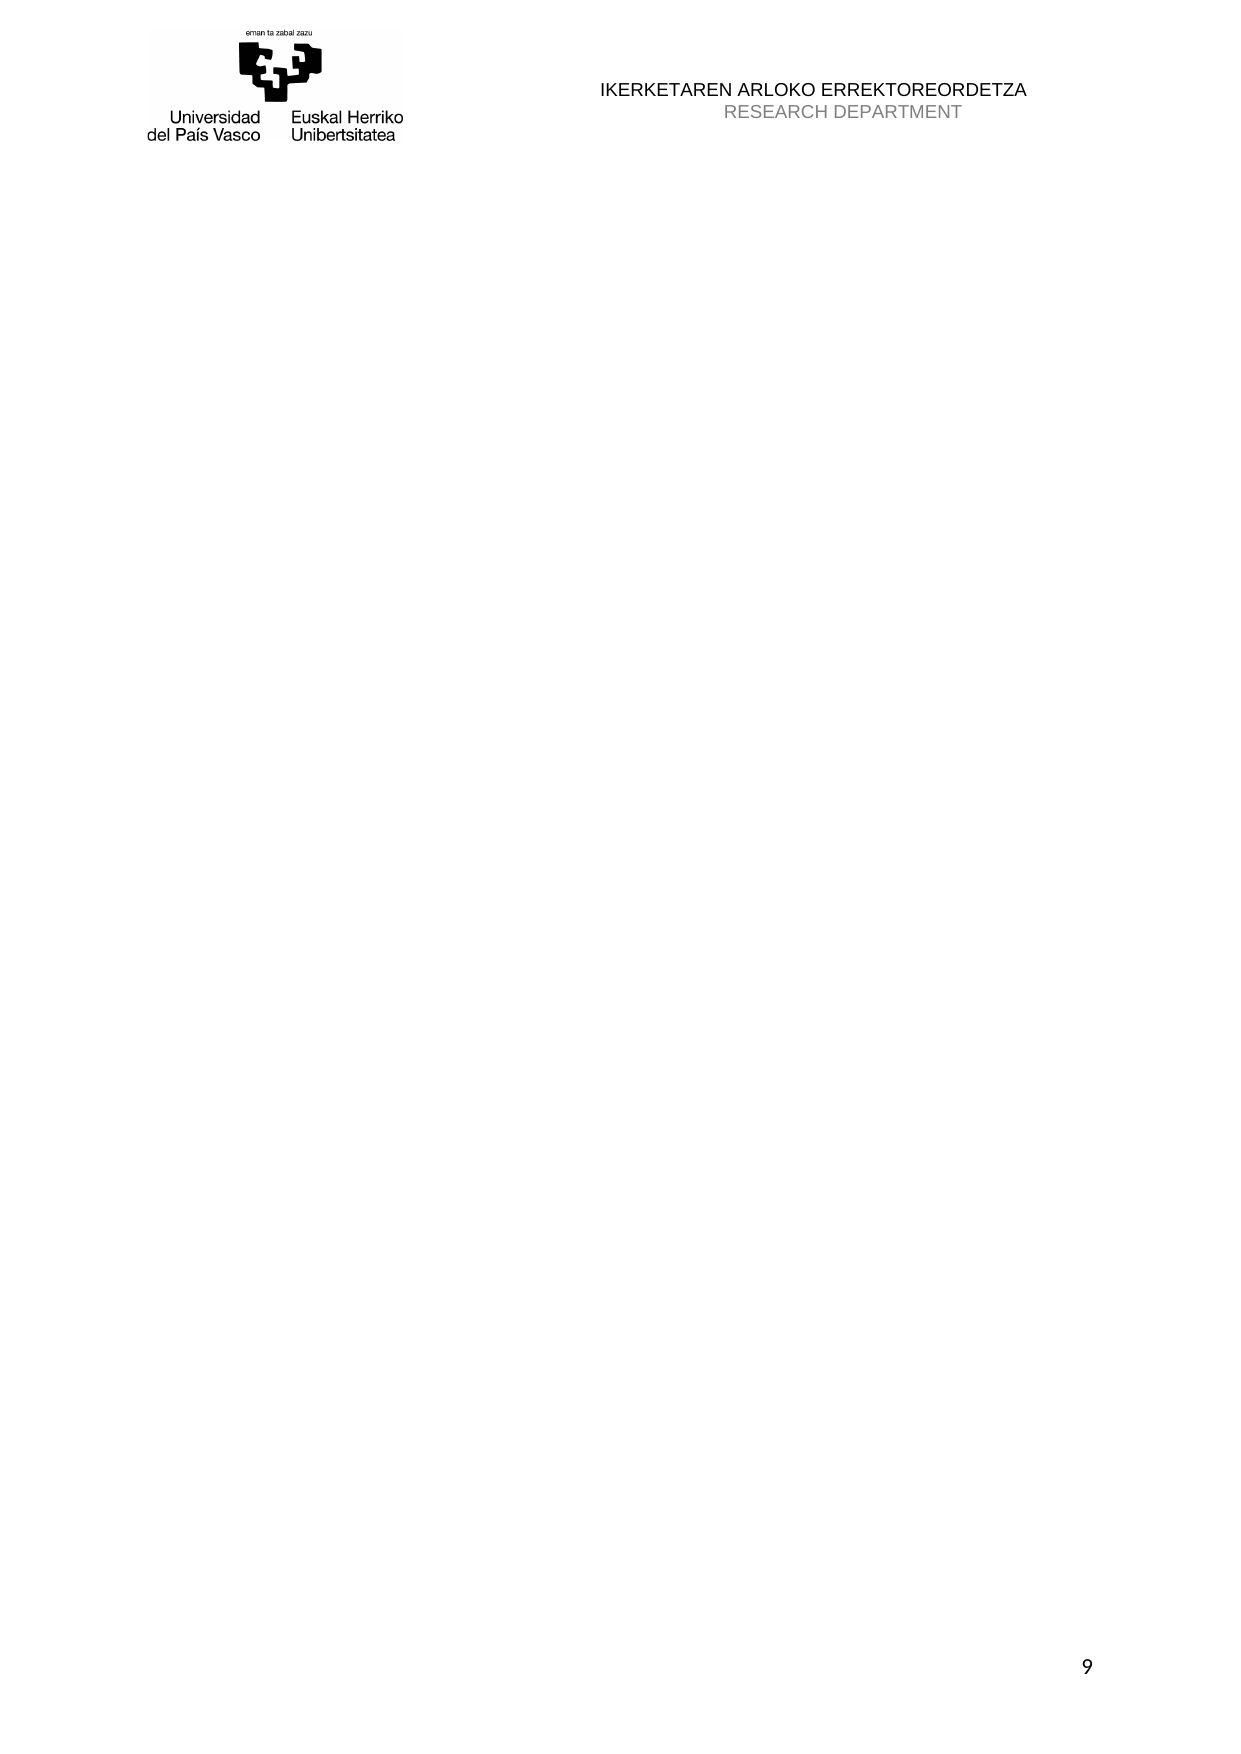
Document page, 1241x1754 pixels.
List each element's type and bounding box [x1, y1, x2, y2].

picture [147, 29, 403, 141]
